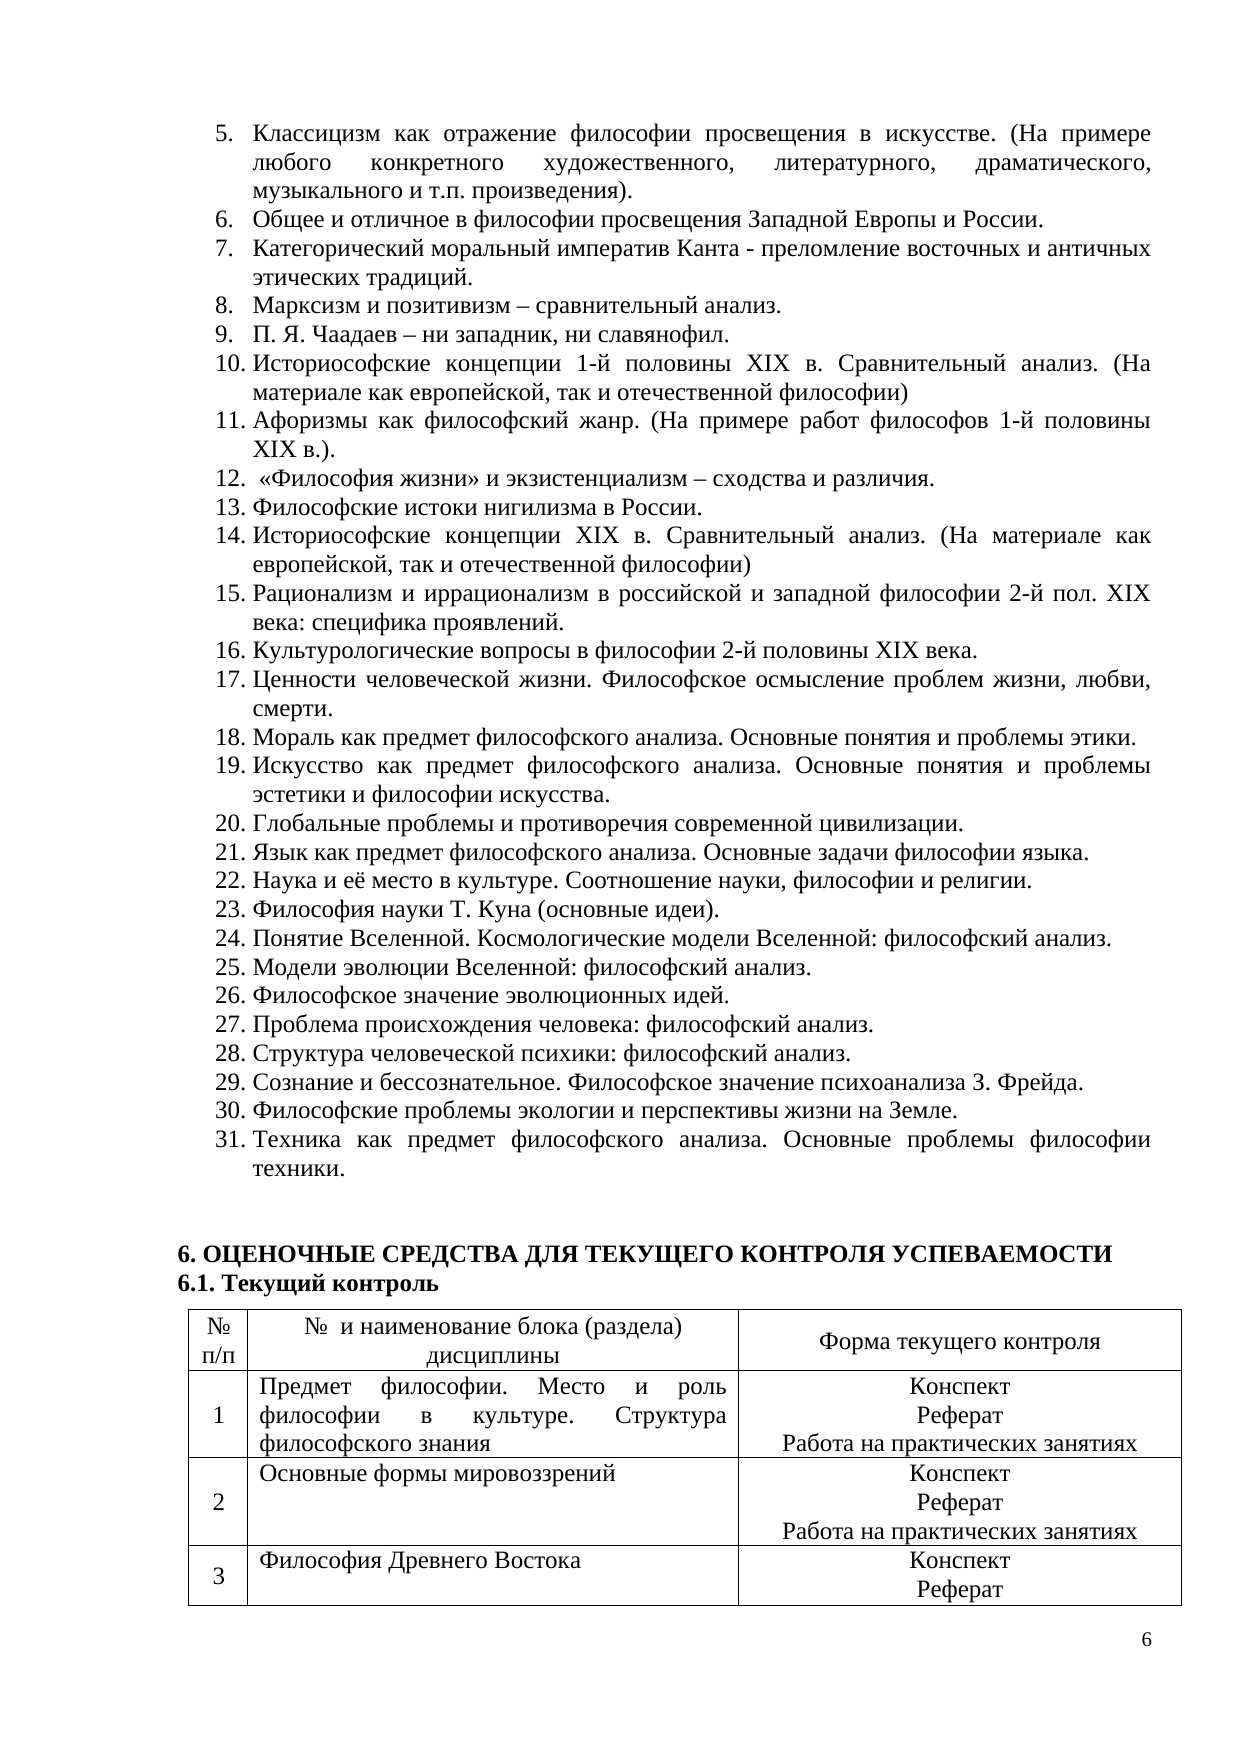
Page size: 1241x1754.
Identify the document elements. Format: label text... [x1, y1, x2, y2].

list Афоризмы как философский жанр. (На примере работ философов 1-й половины XIX в.). [215, 406, 1152, 463]
list Историософские концепции XIX в. Сравнительный анализ. (На материале как европейской, так и отечественной философии) [215, 521, 1152, 578]
table_cell Предмет философии. Место и роль философии в культуре. Структура философского знания [248, 1371, 738, 1457]
list Проблема происхождения человека: философский анализ. [215, 1009, 1152, 1038]
list Техника как предмет философского анализа. Основные проблемы философии техники. [215, 1124, 1152, 1182]
list Структура человеческой психики: философский анализ. [215, 1038, 1152, 1067]
table_header № п/п [189, 1310, 247, 1370]
list П. Я. Чаадаев – ни западник, ни славянофил. [215, 319, 1152, 348]
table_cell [739, 1458, 1181, 1544]
list Понятие Вселенной. Космологические модели Вселенной: философский анализ. [215, 923, 1152, 952]
list Ценности человеческой жизни. Философское осмысление проблем жизни, любви, смерти. [215, 664, 1152, 722]
list Категорический моральный императив Канта - преломление восточных и античных этических традиций. [215, 233, 1152, 291]
table_cell 2 [189, 1458, 247, 1544]
list Искусство как предмет философского анализа. Основные понятия и проблемы эстетики и философии искусства. [215, 751, 1152, 808]
list Модели эволюции Вселенной: философский анализ. [215, 952, 1152, 981]
list Марксизм и позитивизм – сравнительный анализ. [215, 291, 1152, 319]
list Классицизм как отражение философии просвещения в искусстве. (На примере любого конкретного художественного, литературного, драматического, музыкального и т.п. произведения). [215, 118, 1152, 204]
list Рационализм и иррационализм в российской и западной философии 2-й пол. XIX века: специфика проявлений. [215, 578, 1152, 636]
table_header Форма текущего контроля [739, 1310, 1181, 1370]
list Язык как предмет философского анализа. Основные задачи философии языка. [215, 837, 1152, 866]
list Наука и её место в культуре. Соотношение науки, философии и религии. [215, 866, 1152, 894]
table_header № и наименование блока (раздела) дисциплины [248, 1310, 738, 1370]
list Философские проблемы экологии и перспективы жизни на Земле. [215, 1096, 1152, 1124]
list Философские истоки нигилизма в России. [215, 492, 1152, 521]
table_cell 1 [189, 1371, 247, 1457]
list Философия науки Т. Куна (основные идеи). [215, 894, 1152, 923]
table_cell 3 [189, 1546, 247, 1605]
list Общее и отличное в философии просвещения Западной Европы и России. [215, 204, 1152, 233]
list Философское значение эволюционных идей. [215, 981, 1152, 1009]
text 6.1. Текущий контроль [177, 1268, 1152, 1297]
list Глобальные проблемы и противоречия современной цивилизации. [215, 808, 1152, 837]
list «Философия жизни» и экзистенциализм – сходства и различия. [215, 463, 1152, 492]
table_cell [739, 1546, 1181, 1605]
list Мораль как предмет философского анализа. Основные понятия и проблемы этики. [215, 722, 1152, 751]
table_cell Конспект Реферат Работа на практических занятиях [739, 1371, 1181, 1457]
text 6. Оценочные средства для текущего контроля успеваемости [177, 1239, 1152, 1268]
table_cell Основные формы мировоззрений [248, 1458, 738, 1544]
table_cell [248, 1546, 738, 1605]
list Сознание и бессознательное. Философское значение психоанализа З. Фрейда. [215, 1067, 1152, 1096]
list Культурологические вопросы в философии 2-й половины XIX века. [215, 636, 1152, 664]
list Историософские концепции 1-й половины XIX в. Сравнительный анализ. (На материале как европейской, так и отечественной философии) [215, 348, 1152, 406]
